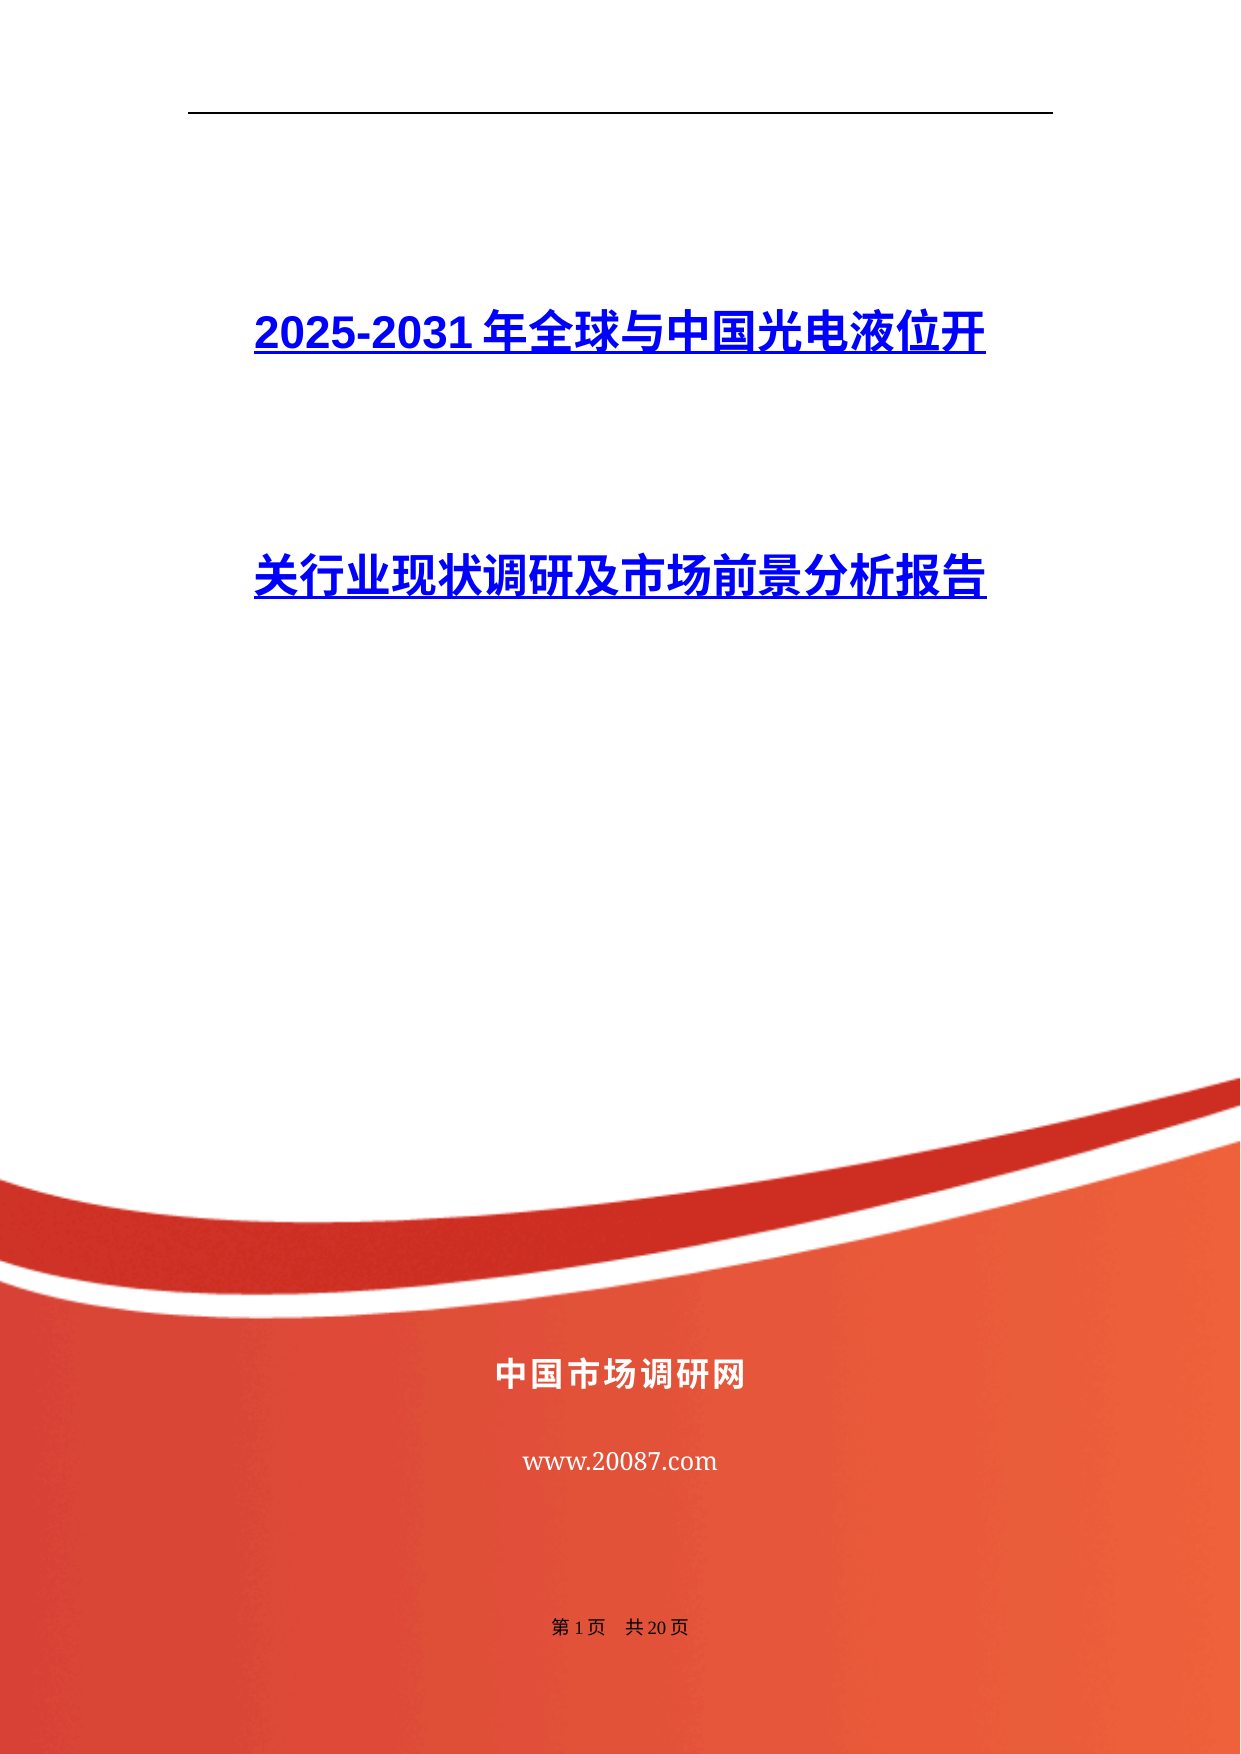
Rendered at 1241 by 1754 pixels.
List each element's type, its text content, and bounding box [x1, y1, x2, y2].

table_header 2025-2031年全球与中国光电液位开关行业现状调研及市场前景分析报告 [188, 207, 1053, 773]
subtitle 中国市场调研网 [187, 1339, 1053, 1404]
picture [0, 1006, 1241, 1754]
text www.20087.com [187, 1428, 1053, 1493]
